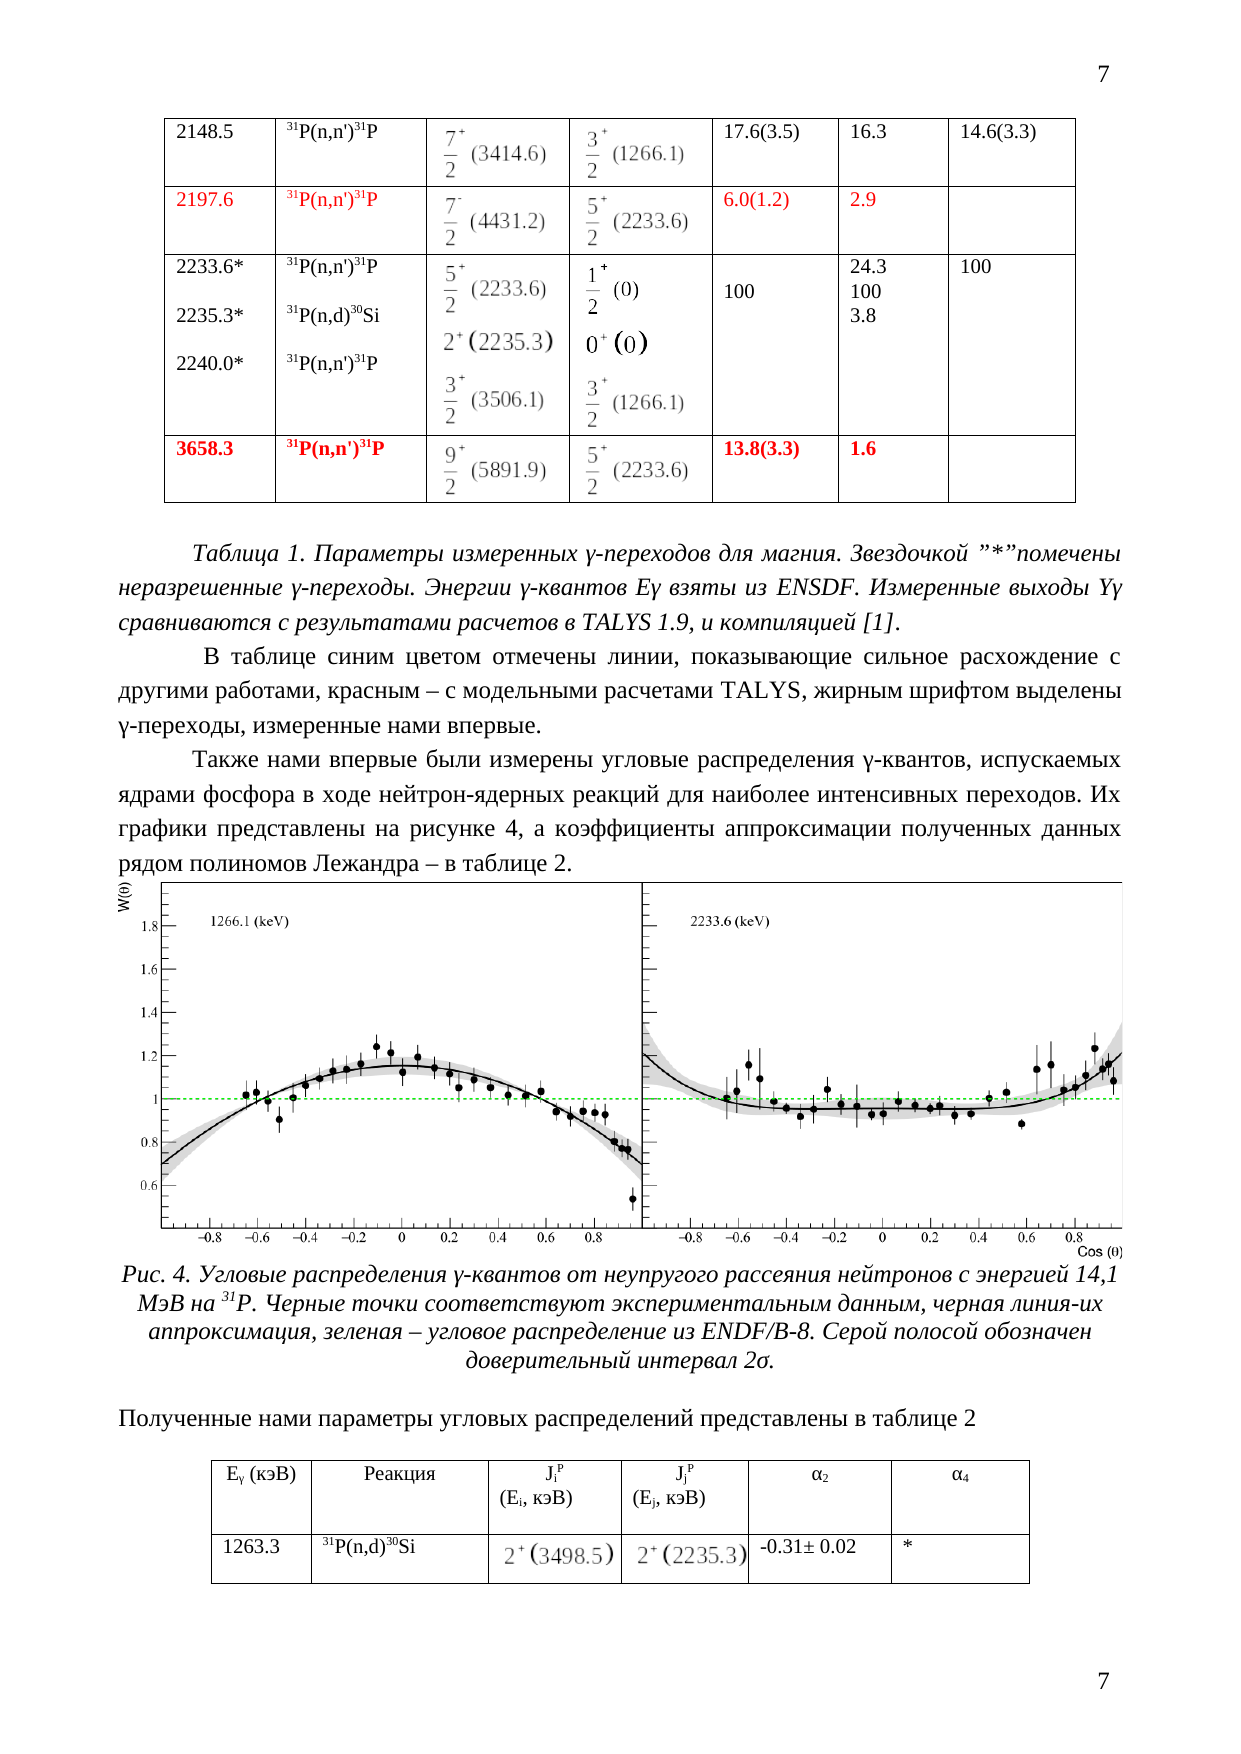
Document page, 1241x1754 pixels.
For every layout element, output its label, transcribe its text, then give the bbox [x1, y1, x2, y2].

table_cell 3658.3 [165, 436, 275, 502]
table_cell [949, 187, 1075, 253]
table_cell 31P(n,n')31P [276, 187, 426, 253]
table_header JiP (Ei, кэВ) [489, 1461, 621, 1533]
table_header Реакция [312, 1461, 488, 1533]
table_cell 2197.6 [165, 187, 275, 253]
table_cell 1263.3 1266.1 [212, 1535, 311, 1583]
text Полученные нами параметры угловых распределений представлены в таблице 2 [118, 1403, 1122, 1431]
table_cell 31P(n,n')31P [276, 436, 426, 502]
text Таблица 1. Параметры измеренных γ-переходов для магния. Звездочкой ”*”помечены неразрешенные γ-переходы. Энергии γ-квантов Eγ взяты из ENSDF. Измеренные выходы Yγ сравниваются с результатами расчетов в TALYS 1.9, и компиляцией [1]. [118, 538, 1122, 635]
table_cell 16.3 [839, 119, 948, 186]
table_cell -0.31± 0.02 [749, 1535, 891, 1583]
table_header Eγ (кэВ) [212, 1461, 311, 1533]
table_cell [427, 119, 569, 186]
table_cell 100 [713, 255, 838, 434]
text В таблице синим цветом отмечены линии, показывающие сильное расхождение с другими работами, красным – с модельными расчетами TALYS, жирным шрифтом выделены γ-переходы, измеренные нами впервые. [118, 641, 1122, 739]
table_cell 2.9 [839, 187, 948, 253]
table_cell [489, 1535, 621, 1583]
table_header JjP (Ej, кэВ) [622, 1461, 748, 1533]
table_cell 14.6(3.3) [949, 119, 1075, 186]
table_cell 31P(n,n')31P [276, 119, 426, 186]
table_cell [622, 1535, 748, 1583]
picture [118, 882, 1123, 1259]
table_cell [949, 436, 1075, 502]
text Также нами впервые были измерены угловые распределения γ-квантов, испускаемых ядрами фосфора в ходе нейтрон-ядерных реакций для наиболее интенсивных переходов. Их графики представлены на рисунке 4, а коэффициенты аппроксимации полученных данных рядом полиномов Лежандра – в таблице 2. [118, 744, 1122, 877]
table_cell [570, 255, 712, 434]
table_cell * [892, 1535, 1029, 1583]
table_cell [570, 119, 712, 186]
table_cell 1.6 [839, 436, 948, 502]
table_cell [427, 436, 569, 502]
table_cell [570, 436, 712, 502]
table_cell 2233.6* 2235.3* 2240.0* [165, 255, 275, 434]
table_cell [427, 255, 569, 434]
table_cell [312, 1535, 488, 1583]
table_cell [427, 187, 569, 253]
table_cell 13.8(3.3) [713, 436, 838, 502]
table_cell 6.0(1.2) [713, 187, 838, 253]
table_cell 17.6(3.5) [713, 119, 838, 186]
text Рис. 4. Угловые распределения γ-квантов от неупругого рассеяния нейтронов с энергией 14,1 МэВ на 31P. Черные точки соответствуют экспериментальным данным, черная линия-их аппроксимация, зеленая – угловое распределение из ENDF/B-8. Серой полосой обозначен доверительный интервал 2σ. [118, 1259, 1122, 1374]
table_cell 100 [949, 255, 1075, 434]
table_cell 31P(n,n')31P 31P(n,d)30Si 31P(n,n')31P [276, 255, 426, 434]
table_cell [570, 187, 712, 253]
table_header α2 [749, 1461, 891, 1533]
table_cell 24.3 100 3.8 [839, 255, 948, 434]
table_cell 2148.5 [165, 119, 275, 186]
table_header α4 [892, 1461, 1029, 1533]
